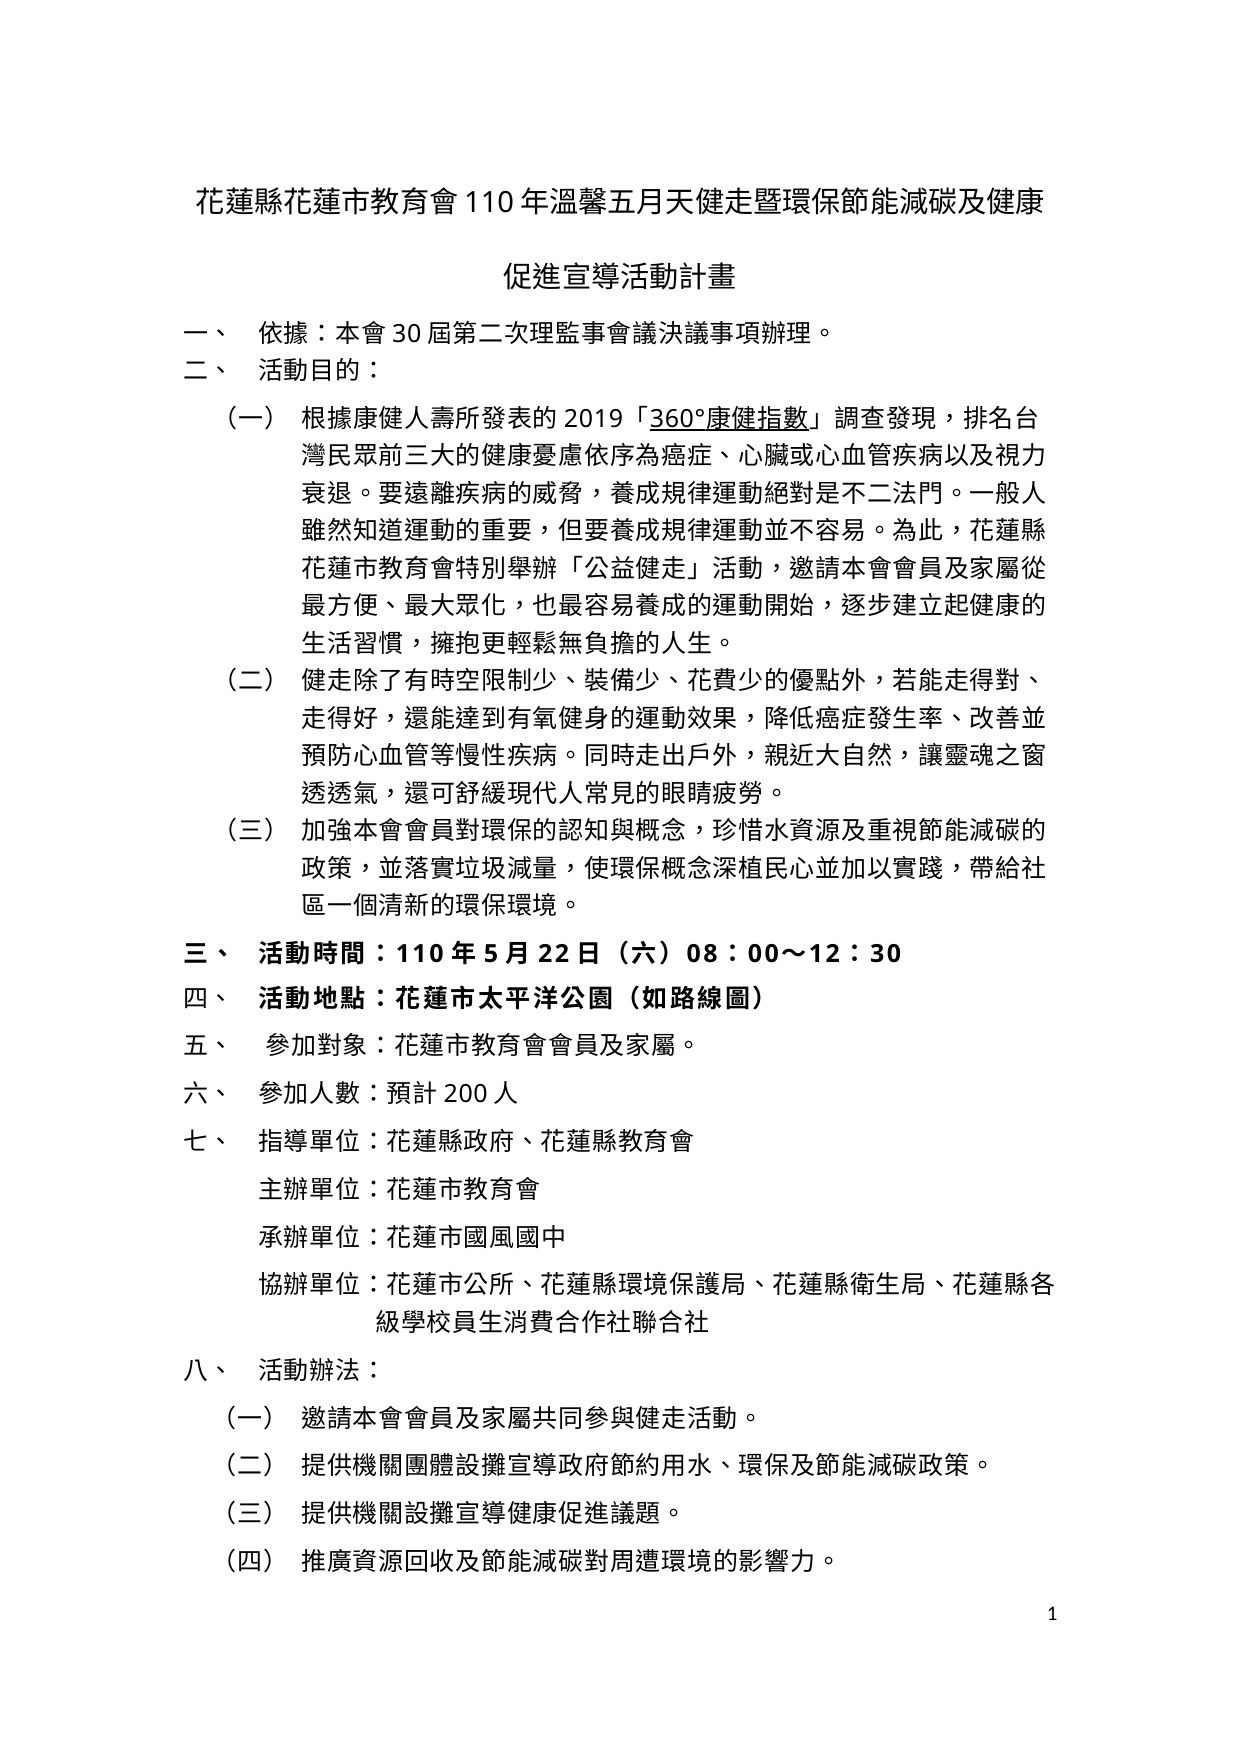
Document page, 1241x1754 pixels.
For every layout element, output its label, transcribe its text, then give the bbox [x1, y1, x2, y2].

list 主辦單位：花蓮市教育會 [258, 1169, 1057, 1206]
list 活動目的： [183, 350, 1057, 387]
list 提供機關設攤宣導健康促進議題。 [212, 1493, 1057, 1531]
list 參加對象：花蓮市教育會會員及家屬。 [183, 1025, 1057, 1063]
list 推廣資源回收及節能減碳對周遭環境的影響力。 [212, 1541, 1057, 1578]
list 承辦單位：花蓮市國風國中 [258, 1216, 1057, 1254]
list 活動時間：110年5月22日（六）08：00～12：30 [183, 933, 1057, 971]
text 花蓮縣花蓮市教育會110年溫馨五月天健走暨環保節能減碳及健康促進宣導活動計畫 [183, 162, 1057, 312]
list 加強本會會員對環保的認知與概念，珍惜水資源及重視節能減碳的政策，並落實垃圾減量，使環保概念深植民心並加以實踐，帶給社區一個清新的環保環境。 [213, 810, 1057, 923]
list 指導單位：花蓮縣政府、花蓮縣教育會 [183, 1121, 1057, 1158]
list 根據康健人壽所發表的2019「360°康健指數」調查發現，排名台灣民眾前三大的健康憂慮依序為癌症、心臟或心血管疾病以及視力衰退。要遠離疾病的威脅，養成規律運動絕對是不二法門。一般人雖然知道運動的重要，但要養成規律運動並不容易。為此，花蓮縣花蓮市教育會特別舉辦「公益健走」活動，邀請本會會員及家屬從最方便、最大眾化，也最容易養成的運動開始，逐步建立起健康的生活習慣，擁抱更輕鬆無負擔的人生。 [213, 398, 1057, 660]
list 活動地點：花蓮市太平洋公園（如路線圖） [183, 977, 1057, 1015]
list 健走除了有時空限制少、裝備少、花費少的優點外，若能走得對、走得好，還能達到有氧健身的運動效果，降低癌症發生率、改善並預防心血管等慢性疾病。同時走出戶外，親近大自然，讓靈魂之窗透透氣，還可舒緩現代人常見的眼睛疲勞。 [213, 660, 1057, 810]
list 參加人數：預計200人 [183, 1073, 1057, 1111]
list 邀請本會會員及家屬共同參與健走活動。 [212, 1397, 1057, 1435]
list 活動辦法： [183, 1349, 1057, 1387]
list 提供機關團體設攤宣導政府節約用水、環保及節能減碳政策。 [212, 1445, 1057, 1483]
list 依據：本會30屆第二次理監事會議決議事項辦理。 [183, 312, 1057, 350]
list 協辦單位：花蓮市公所、花蓮縣環境保護局、花蓮縣衛生局、花蓮縣各級學校員生消費合作社聯合社 [258, 1264, 1057, 1339]
